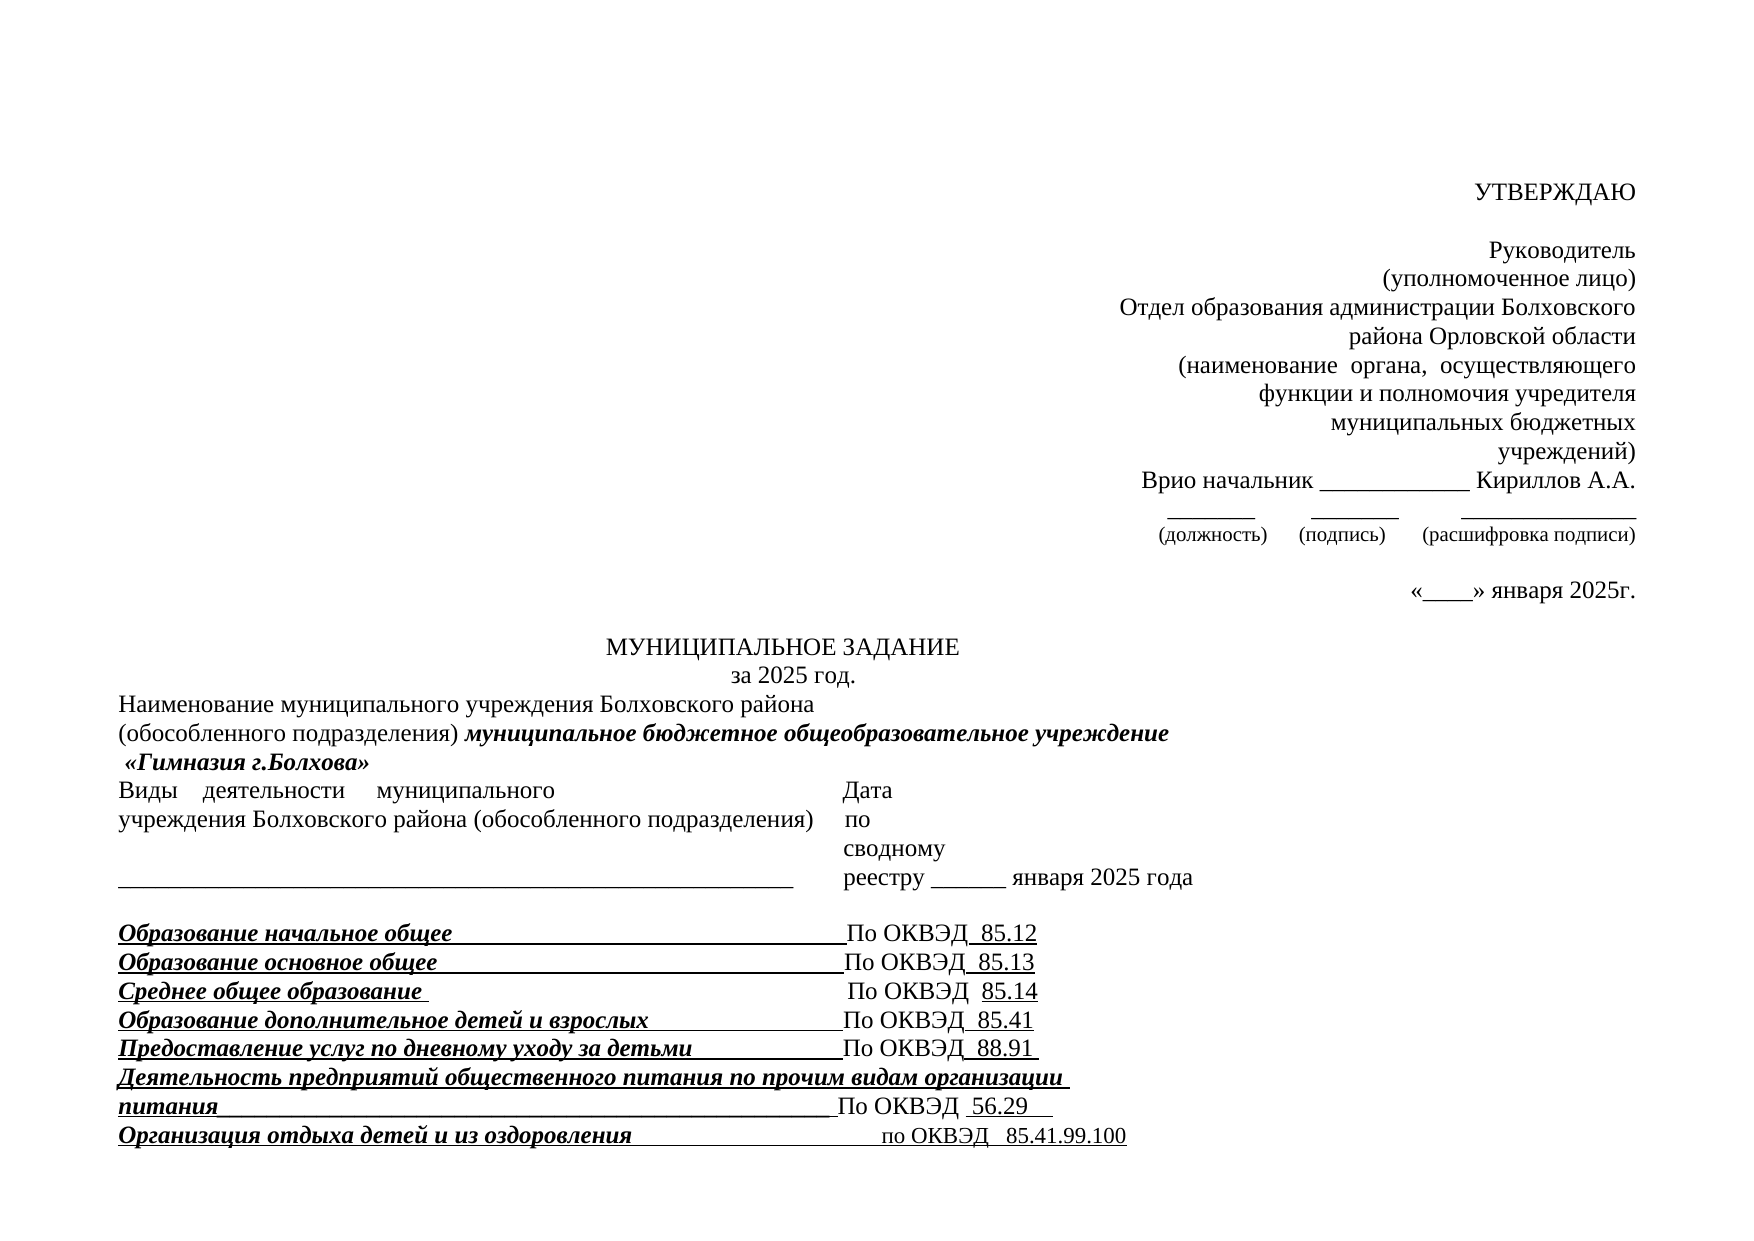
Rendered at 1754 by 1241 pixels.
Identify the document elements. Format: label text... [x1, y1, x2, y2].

text _______ _______ ______________ [118, 493, 1636, 522]
text учреждения Болховского района (обособленного подразделения) по [118, 804, 1636, 833]
text Отдел образования администрации Болховского [118, 292, 1636, 321]
text Среднее общее образование По ОКВЭД 85.14 [118, 976, 1636, 1005]
text функции и полномочия учредителя [118, 378, 1636, 407]
text Образование начальное общее По ОКВЭД 85.12 [118, 918, 1636, 947]
text за 2025 год. [118, 661, 1636, 689]
text Виды деятельности муниципального Дата [118, 776, 1636, 804]
text Организация отдыха детей и из оздоровления по ОКВЭД 85.41.99.100 [118, 1120, 1636, 1148]
text (наименование органа, осуществляющего [118, 350, 1636, 378]
text Образование дополнительное детей и взрослых По ОКВЭД 85.41 [118, 1005, 1636, 1033]
text МУНИЦИПАЛЬНОЕ ЗАДАНИЕ [118, 632, 1636, 661]
text ______________________________________________________ реестру ______ января 2025 года [118, 862, 1636, 891]
text Деятельность предприятий общественного питания по прочим видам организации [118, 1062, 1636, 1091]
text района Орловской области [118, 321, 1636, 350]
text УТВЕРЖДАЮ [118, 177, 1636, 206]
text Руководитель [118, 235, 1636, 263]
text питания_________________________________________________ По ОКВЭД 56.29 [118, 1091, 1636, 1120]
text «Гимназия г.Болхова» [118, 747, 1636, 776]
text Образование основное общее По ОКВЭД 85.13 [118, 947, 1636, 976]
text Врио начальник ____________ Кириллов А.А. [118, 465, 1636, 493]
text учреждений) [118, 436, 1636, 465]
text «____» января 2025г. [118, 575, 1636, 604]
text Предоставление услуг по дневному уходу за детьми По ОКВЭД 88.91 [118, 1033, 1636, 1062]
text сводному [118, 833, 1636, 862]
text (должность) (подпись) (расшифровка подписи) [118, 522, 1636, 546]
text Наименование муниципального учреждения Болховского района [118, 689, 1636, 718]
text (обособленного подразделения) муниципальное бюджетное общеобразовательное учреждение [118, 718, 1636, 747]
text муниципальных бюджетных [118, 407, 1636, 436]
text (уполномоченное лицо) [118, 263, 1636, 292]
